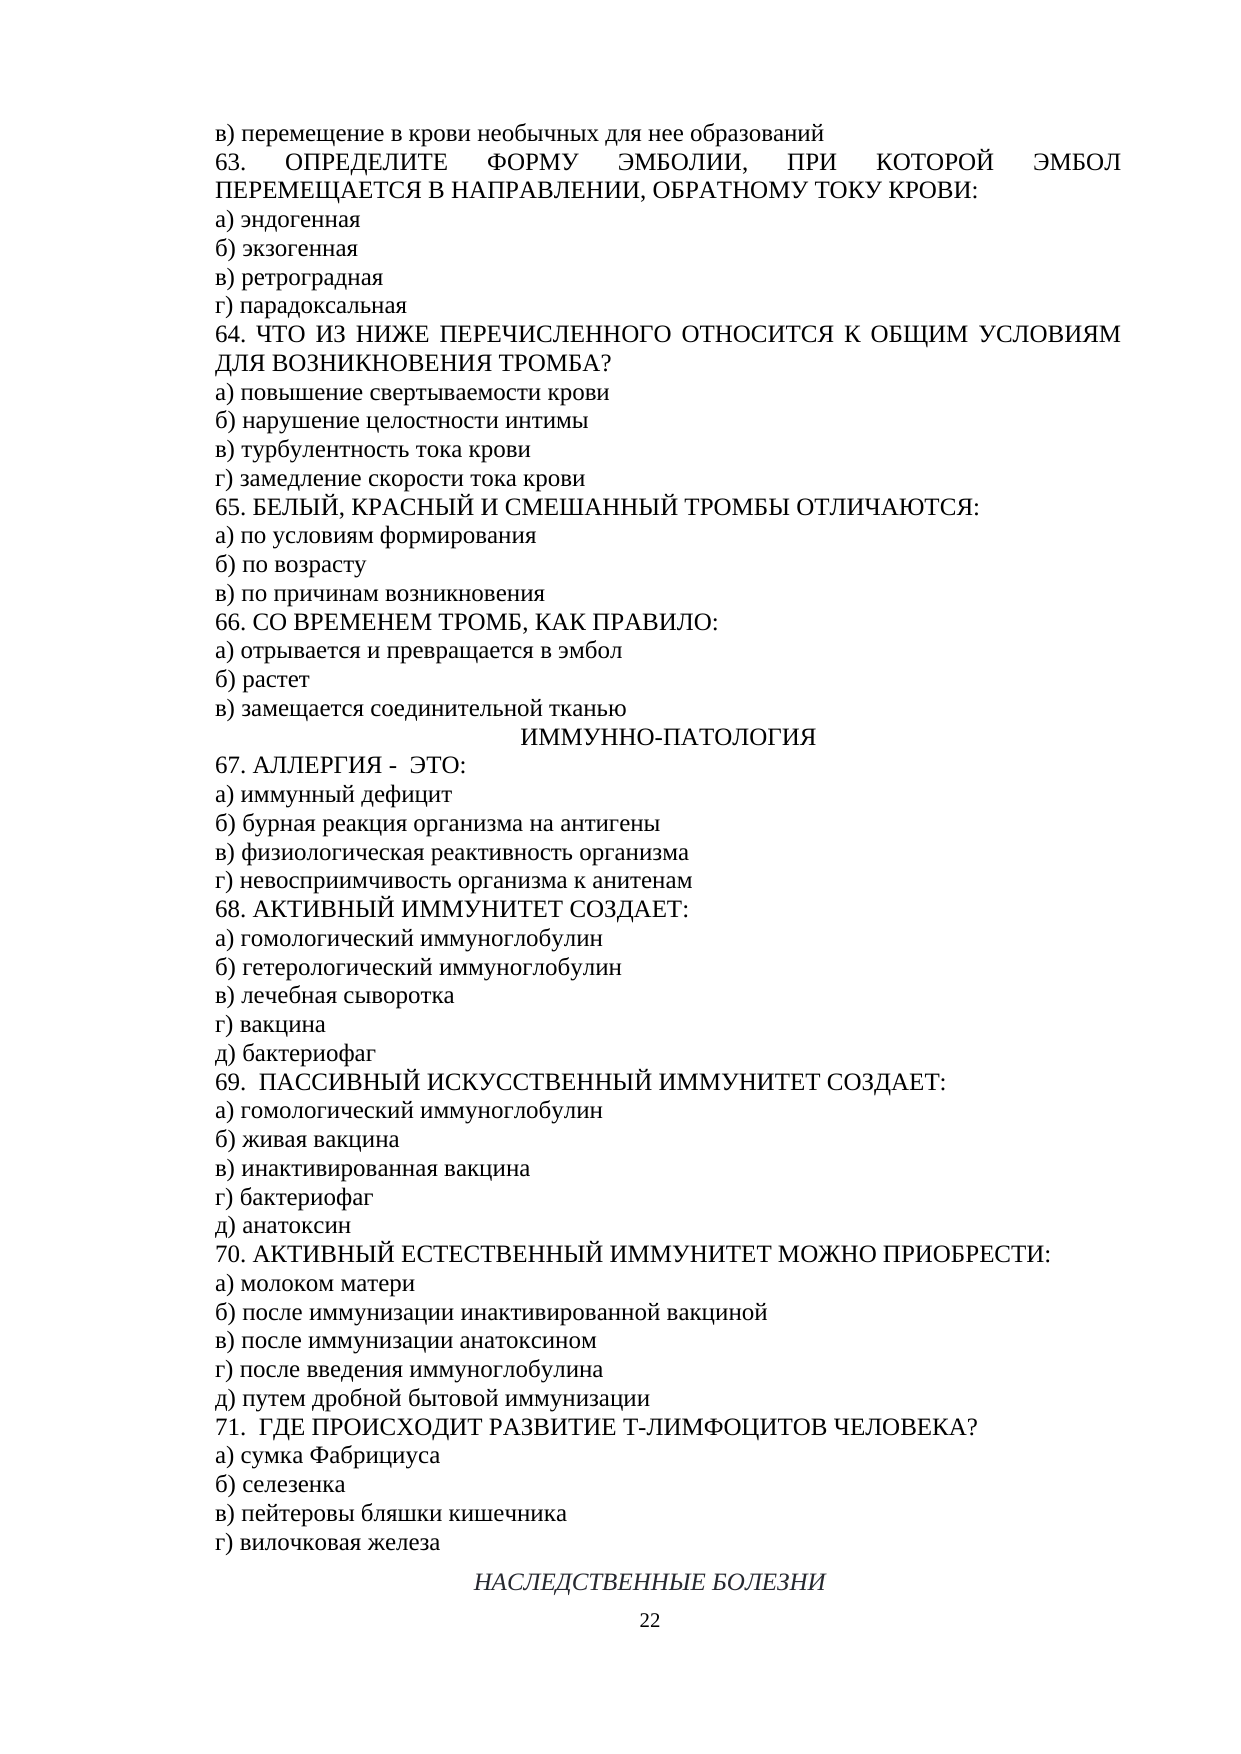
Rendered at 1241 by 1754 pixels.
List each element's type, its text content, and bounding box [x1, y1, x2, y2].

text а) сумка Фабрициуса [215, 1441, 1122, 1469]
text б) после иммунизации инактивированной вакциной [215, 1297, 1122, 1326]
text 63. ОПРЕДЕЛИТЕ ФОРМУ ЭМБОЛИИ, ПРИ КОТОРОЙ ЭМБОЛ ПЕРЕМЕЩАЕТСЯ В НАПРАВЛЕНИИ, ОБРАТНОМУ ТОКУ КРОВИ: [215, 147, 1122, 204]
text 67. АЛЛЕРГИЯ - ЭТО: [215, 751, 1122, 779]
text д) бактериофаг [215, 1038, 1122, 1067]
text а) гомологический иммуноглобулин [215, 1096, 1122, 1124]
text г) невосприимчивость организма к анитенам [215, 866, 1122, 894]
text а) повышение свертываемости крови [215, 377, 1122, 406]
text а) иммунный дефицит [215, 779, 1122, 808]
text в) перемещение в крови необычных для нее образований [215, 118, 1122, 147]
text б) селезенка [215, 1469, 1122, 1498]
text г) после введения иммуноглобулина [215, 1354, 1122, 1383]
text д) анатоксин [215, 1211, 1122, 1239]
text г) замедление скорости тока крови [215, 463, 1122, 492]
text г) вакцина [215, 1009, 1122, 1038]
text а) молоком матери [215, 1268, 1122, 1297]
text г) вилочковая железа [215, 1527, 1122, 1556]
text 66. СО ВРЕМЕНЕМ ТРОМБ, КАК ПРАВИЛО: [215, 607, 1122, 636]
text б) гетерологический иммуноглобулин [215, 952, 1122, 981]
text в) лечебная сыворотка [215, 981, 1122, 1009]
text в) физиологическая реактивность организма [215, 837, 1122, 866]
list ПАССИВНЫЙ ИСКУССТВЕННЫЙ ИММУНИТЕТ СОЗДАЕТ: [215, 1067, 1122, 1096]
text а) отрывается и превращается в эмбол [215, 636, 1122, 664]
text в) турбулентность тока крови [215, 434, 1122, 463]
text 68. АКТИВНЫЙ ИММУНИТЕТ СОЗДАЕТ: [215, 894, 1122, 923]
text а) эндогенная [215, 204, 1122, 233]
text в) замещается соединительной тканью [215, 693, 1122, 722]
text в) ретроградная [215, 262, 1122, 291]
text 65. БЕЛЫЙ, КРАСНЫЙ И СМЕШАННЫЙ ТРОМБЫ ОТЛИЧАЮТСЯ: [215, 492, 1122, 521]
text г) парадоксальная [215, 291, 1122, 319]
text б) бурная реакция организма на антигены [215, 808, 1122, 837]
text 64. ЧТО ИЗ НИЖЕ ПЕРЕЧИСЛЕННОГО ОТНОСИТСЯ К ОБЩИМ УСЛОВИЯМ ДЛЯ ВОЗНИКНОВЕНИЯ ТРОМБА? [215, 319, 1122, 377]
text в) после иммунизации анатоксином [215, 1326, 1122, 1354]
text д) путем дробной бытовой иммунизации [215, 1383, 1122, 1412]
text в) инактивированная вакцина [215, 1153, 1122, 1182]
text б) растет [215, 664, 1122, 693]
text в) пейтеровы бляшки кишечника [215, 1498, 1122, 1527]
text б) нарушение целостности интимы [215, 406, 1122, 434]
text 70. АКТИВНЫЙ ЕСТЕСТВЕННЫЙ ИММУНИТЕТ МОЖНО ПРИОБРЕСТИ: [215, 1239, 1122, 1268]
subtitle НАСЛЕДСТВЕННЫЕ БОЛЕЗНИ [177, 1567, 1122, 1596]
text в) по причинам возникновения [215, 578, 1122, 607]
text ИММУННО-ПАТОЛОГИЯ [215, 722, 1122, 751]
text б) экзогенная [215, 233, 1122, 262]
text б) по возрасту [215, 549, 1122, 578]
list ГДЕ ПРОИСХОДИТ РАЗВИТИЕ Т-ЛИМФОЦИТОВ ЧЕЛОВЕКА? [215, 1412, 1122, 1441]
text а) гомологический иммуноглобулин [215, 923, 1122, 952]
text б) живая вакцина [215, 1124, 1122, 1153]
text а) по условиям формирования [215, 521, 1122, 549]
text г) бактериофаг [215, 1182, 1122, 1211]
